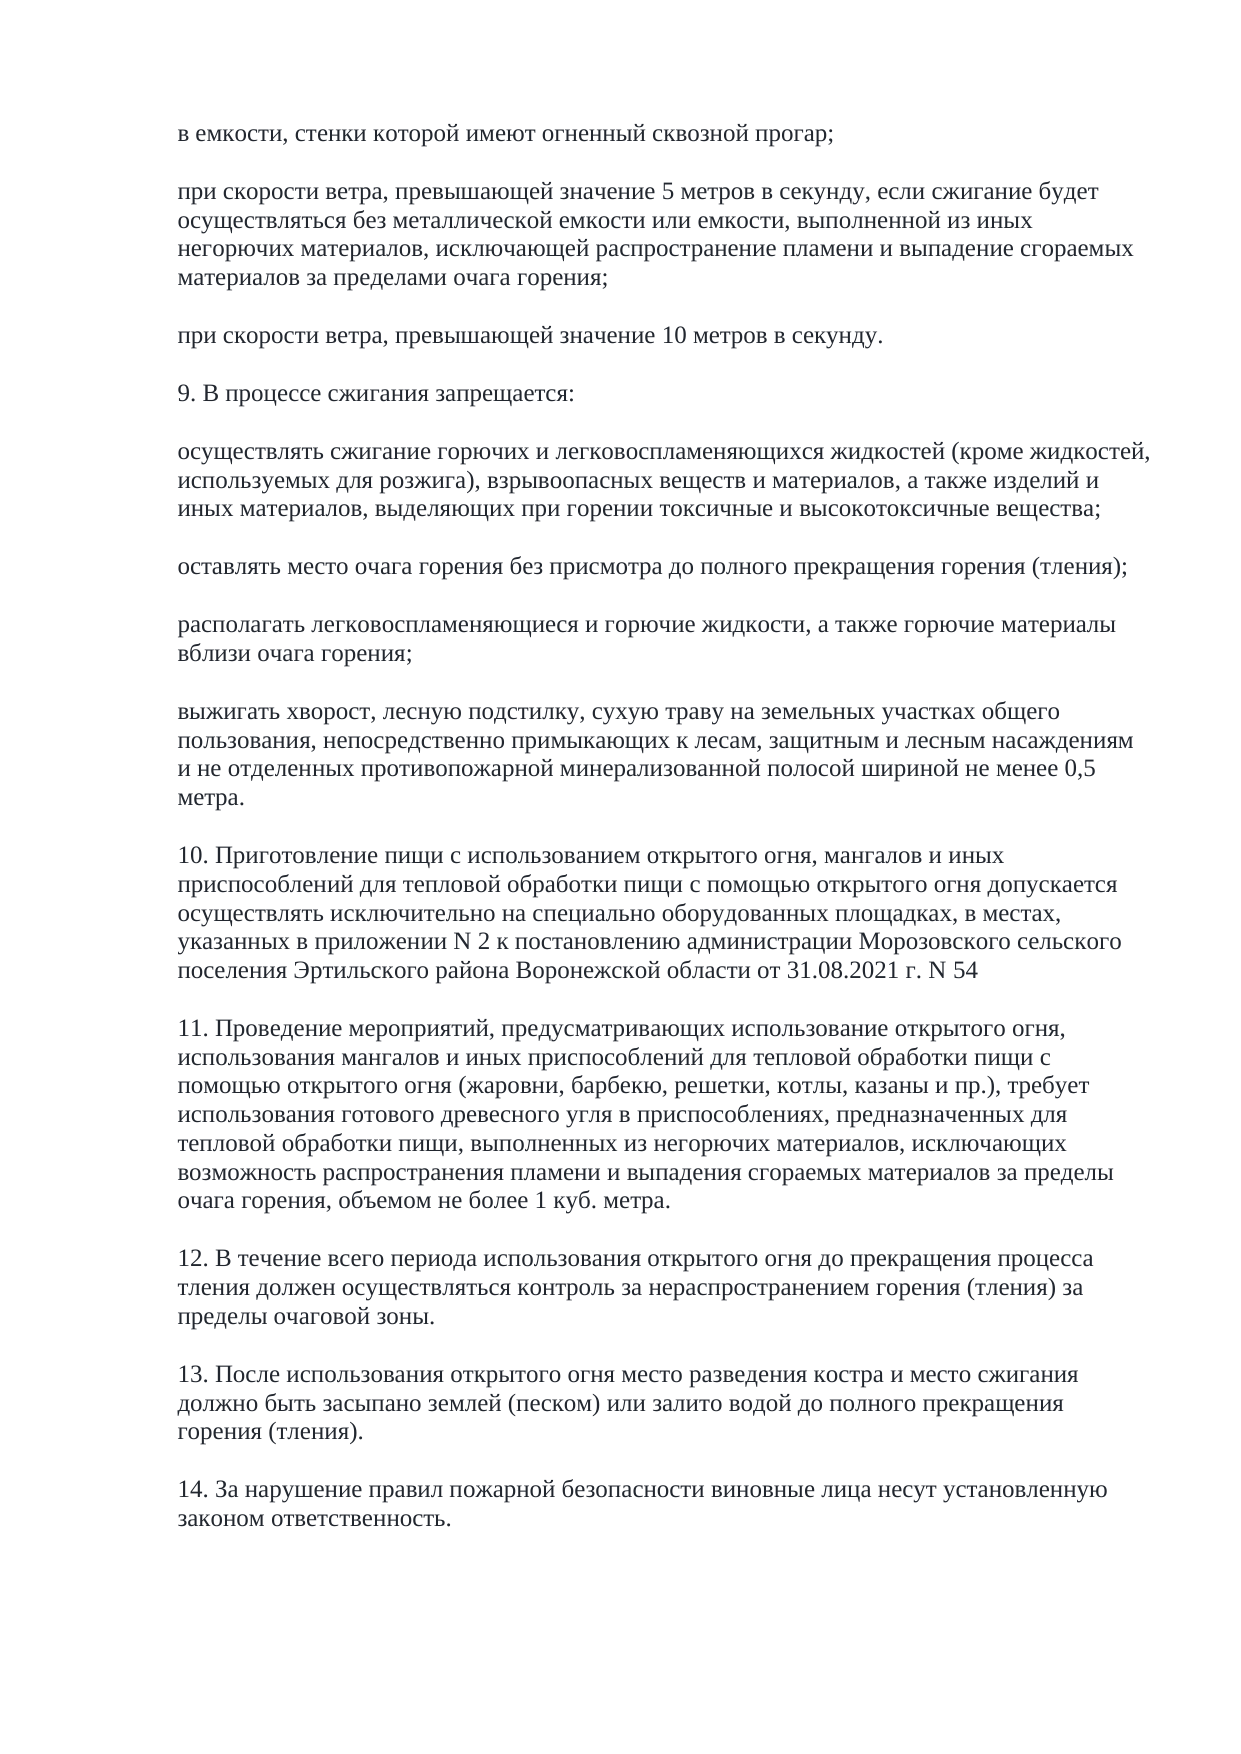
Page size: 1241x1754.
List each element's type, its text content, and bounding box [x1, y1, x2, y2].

text 13. После использования открытого огня место разведения костра и место сжигания должно быть засыпано землей (песком) или залито водой до полного прекращения горения (тления). [177, 1359, 1152, 1445]
text оставлять место очага горения без присмотра до полного прекращения горения (тления); [177, 551, 1152, 580]
text при скорости ветра, превышающей значение 5 метров в секунду, если сжигание будет осуществляться без металлической емкости или емкости, выполненной из иных негорючих материалов, исключающей распространение пламени и выпадение сгораемых материалов за пределами очага горения; [177, 176, 1152, 291]
text 12. В течение всего периода использования открытого огня до прекращения процесса тления должен осуществляться контроль за нераспространением горения (тления) за пределы очаговой зоны. [177, 1243, 1152, 1330]
text 9. В процессе сжигания запрещается: [177, 378, 1152, 407]
text осуществлять сжигание горючих и легковоспламеняющихся жидкостей (кроме жидкостей, используемых для розжига), взрывоопасных веществ и материалов, а также изделий и иных материалов, выделяющих при горении токсичные и высокотоксичные вещества; [177, 436, 1152, 522]
text в емкости, стенки которой имеют огненный сквозной прогар; [177, 118, 1152, 147]
text 11. Проведение мероприятий, предусматривающих использование открытого огня, использования мангалов и иных приспособлений для тепловой обработки пищи с помощью открытого огня (жаровни, барбекю, решетки, котлы, казаны и пр.), требует использования готового древесного угля в приспособлениях, предназначенных для тепловой обработки пищи, выполненных из негорючих материалов, исключающих возможность распространения пламени и выпадения сгораемых материалов за пределы очага горения, объемом не более 1 куб. метра. [177, 1013, 1152, 1214]
text 10. Приготовление пищи с использованием открытого огня, мангалов и иных приспособлений для тепловой обработки пищи с помощью открытого огня допускается осуществлять исключительно на специально оборудованных площадках, в местах, указанных в приложении N 2 к постановлению администрации Морозовского сельского поселения Эртильского района Воронежской области от 31.08.2021 г. N 54 [177, 840, 1152, 984]
text при скорости ветра, превышающей значение 10 метров в секунду. [177, 320, 1152, 349]
text располагать легковоспламеняющиеся и горючие жидкости, а также горючие материалы вблизи очага горения; [177, 609, 1152, 667]
text выжигать хворост, лесную подстилку, сухую траву на земельных участках общего пользования, непосредственно примыкающих к лесам, защитным и лесным насаждениям и не отделенных противопожарной минерализованной полосой шириной не менее 0,5 метра. [177, 696, 1152, 811]
text 14. За нарушение правил пожарной безопасности виновные лица несут установленную законом ответственность. [177, 1474, 1152, 1532]
